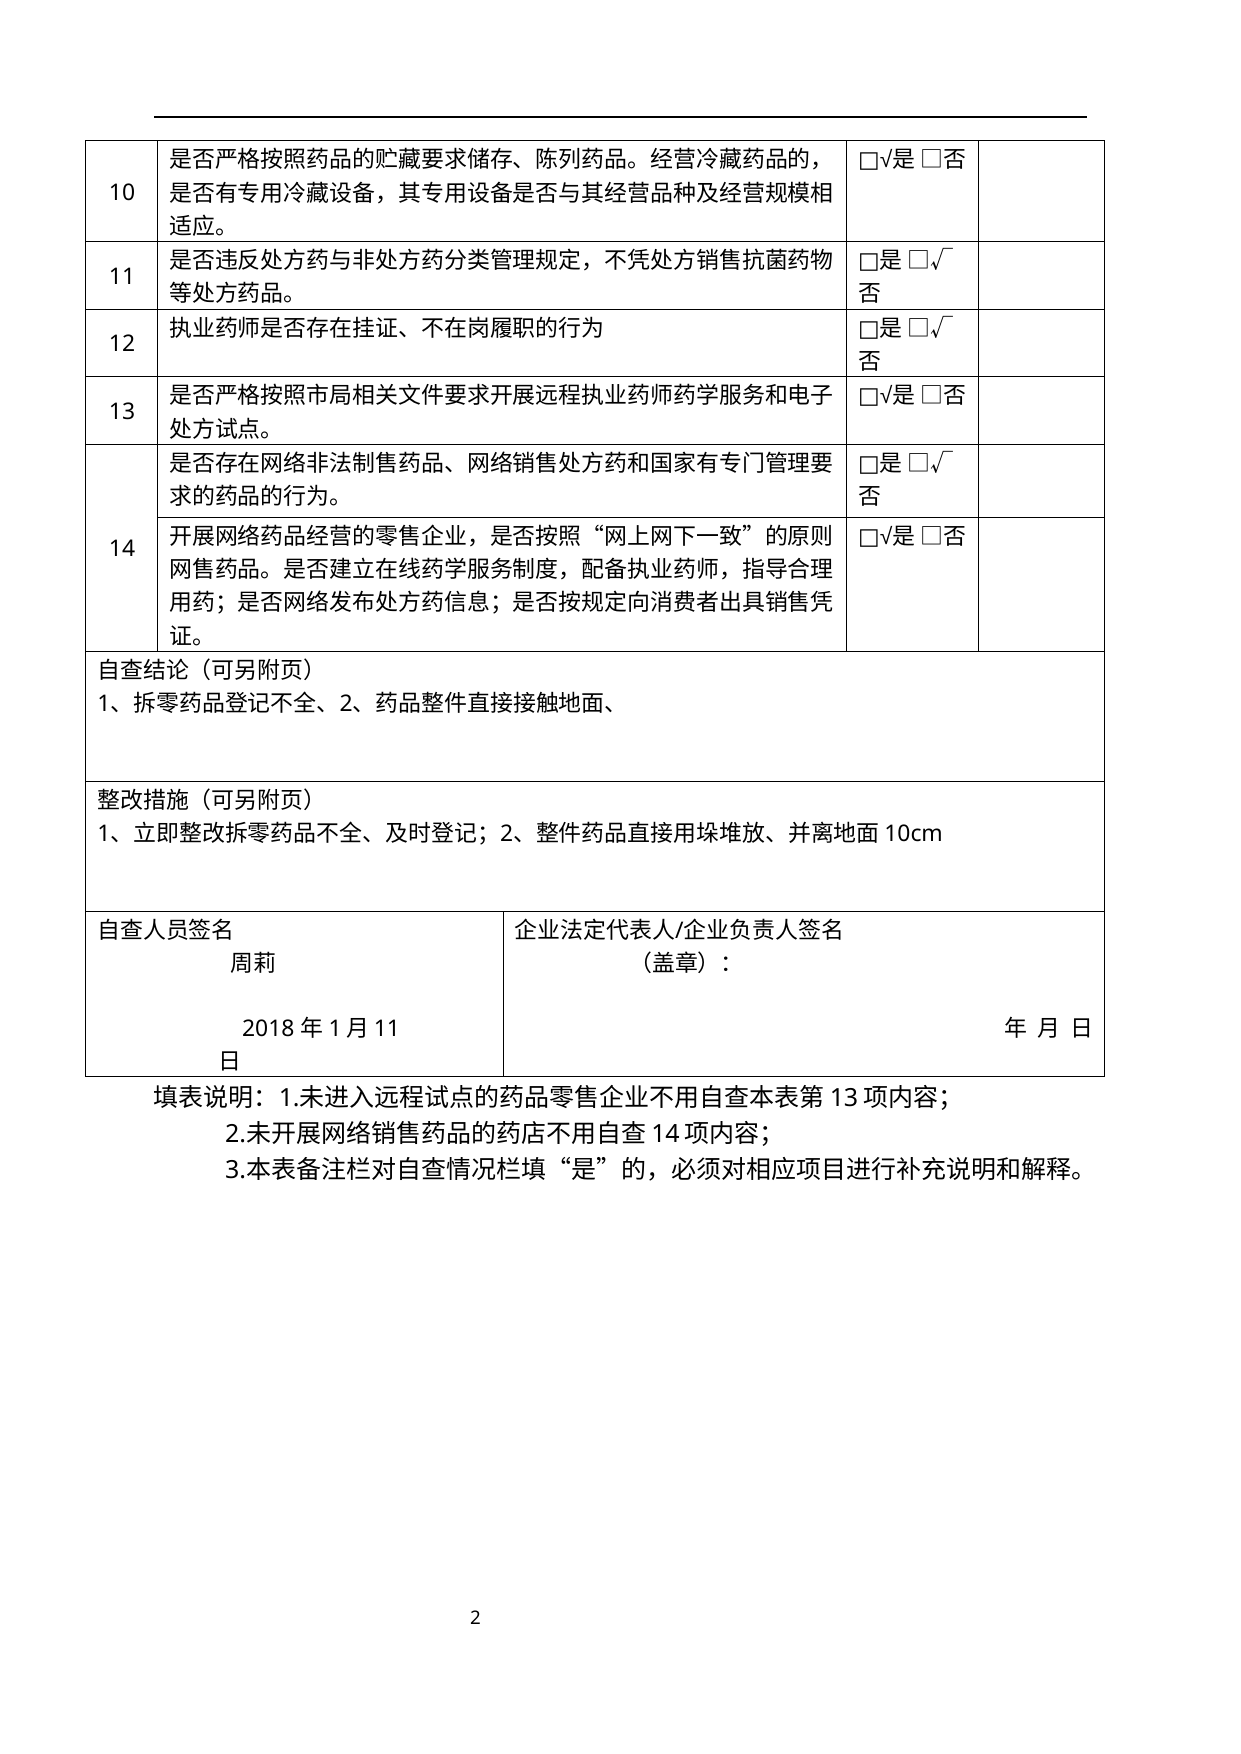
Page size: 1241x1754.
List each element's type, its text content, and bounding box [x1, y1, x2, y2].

table_cell 是否存在网络非法制售药品、网络销售处方药和国家有专门管理要求的药品的行为。 [158, 445, 846, 517]
table_cell 13 [86, 377, 157, 444]
table_cell 10 [86, 141, 157, 241]
table_cell 企业法定代表人/企业负责人签名 （盖章）： 年 月 日 [504, 912, 1104, 1076]
text 3.本表备注栏对自查情况栏填“是”的，必须对相应项目进行补充说明和解释。 [153, 1150, 1087, 1222]
table_cell 12 [86, 310, 157, 376]
table_cell 执业药师是否存在挂证、不在岗履职的行为 [158, 310, 846, 376]
table_cell [979, 310, 1104, 376]
table_cell □√是 □否 [847, 377, 978, 444]
table_cell □是 □√否 [847, 310, 978, 376]
table_cell □√是 □否 [847, 141, 978, 241]
table_cell □是 □√否 [847, 242, 978, 308]
table_cell [979, 377, 1104, 444]
table_cell 11 [86, 242, 157, 308]
table_cell [979, 518, 1104, 651]
table_cell 整改措施（可另附页） 1、立即整改拆零药品不全、及时登记；2、整件药品直接用垛堆放、并离地面10cm [86, 782, 1104, 911]
table_cell [979, 445, 1104, 517]
table_cell [979, 141, 1104, 241]
text 2.未开展网络销售药品的药店不用自查14项内容； [153, 1113, 1087, 1150]
table_cell 是否严格按照药品的贮藏要求储存、陈列药品。经营冷藏药品的，是否有专用冷藏设备，其专用设备是否与其经营品种及经营规模相适应。 [158, 141, 846, 241]
table_cell □是 □√否 [847, 445, 978, 517]
table_cell 自查人员签名 周莉 2018 年 1月11 日 [86, 912, 503, 1076]
table_cell 开展网络药品经营的零售企业，是否按照“网上网下一致”的原则网售药品。是否建立在线药学服务制度，配备执业药师，指导合理用药；是否网络发布处方药信息；是否按规定向消费者出具销售凭证。 [158, 518, 846, 651]
table_cell 是否违反处方药与非处方药分类管理规定，不凭处方销售抗菌药物等处方药品。 [158, 242, 846, 308]
text 填表说明：1.未进入远程试点的药品零售企业不用自查本表第13项内容； [153, 1077, 1087, 1113]
table_cell [979, 242, 1104, 308]
table_cell 自查结论（可另附页） 1、拆零药品登记不全、2、药品整件直接接触地面、 [86, 652, 1104, 781]
table_cell □√是 □否 [847, 518, 978, 651]
table_cell 是否严格按照市局相关文件要求开展远程执业药师药学服务和电子处方试点。 [158, 377, 846, 444]
table_cell 14 [86, 445, 157, 651]
